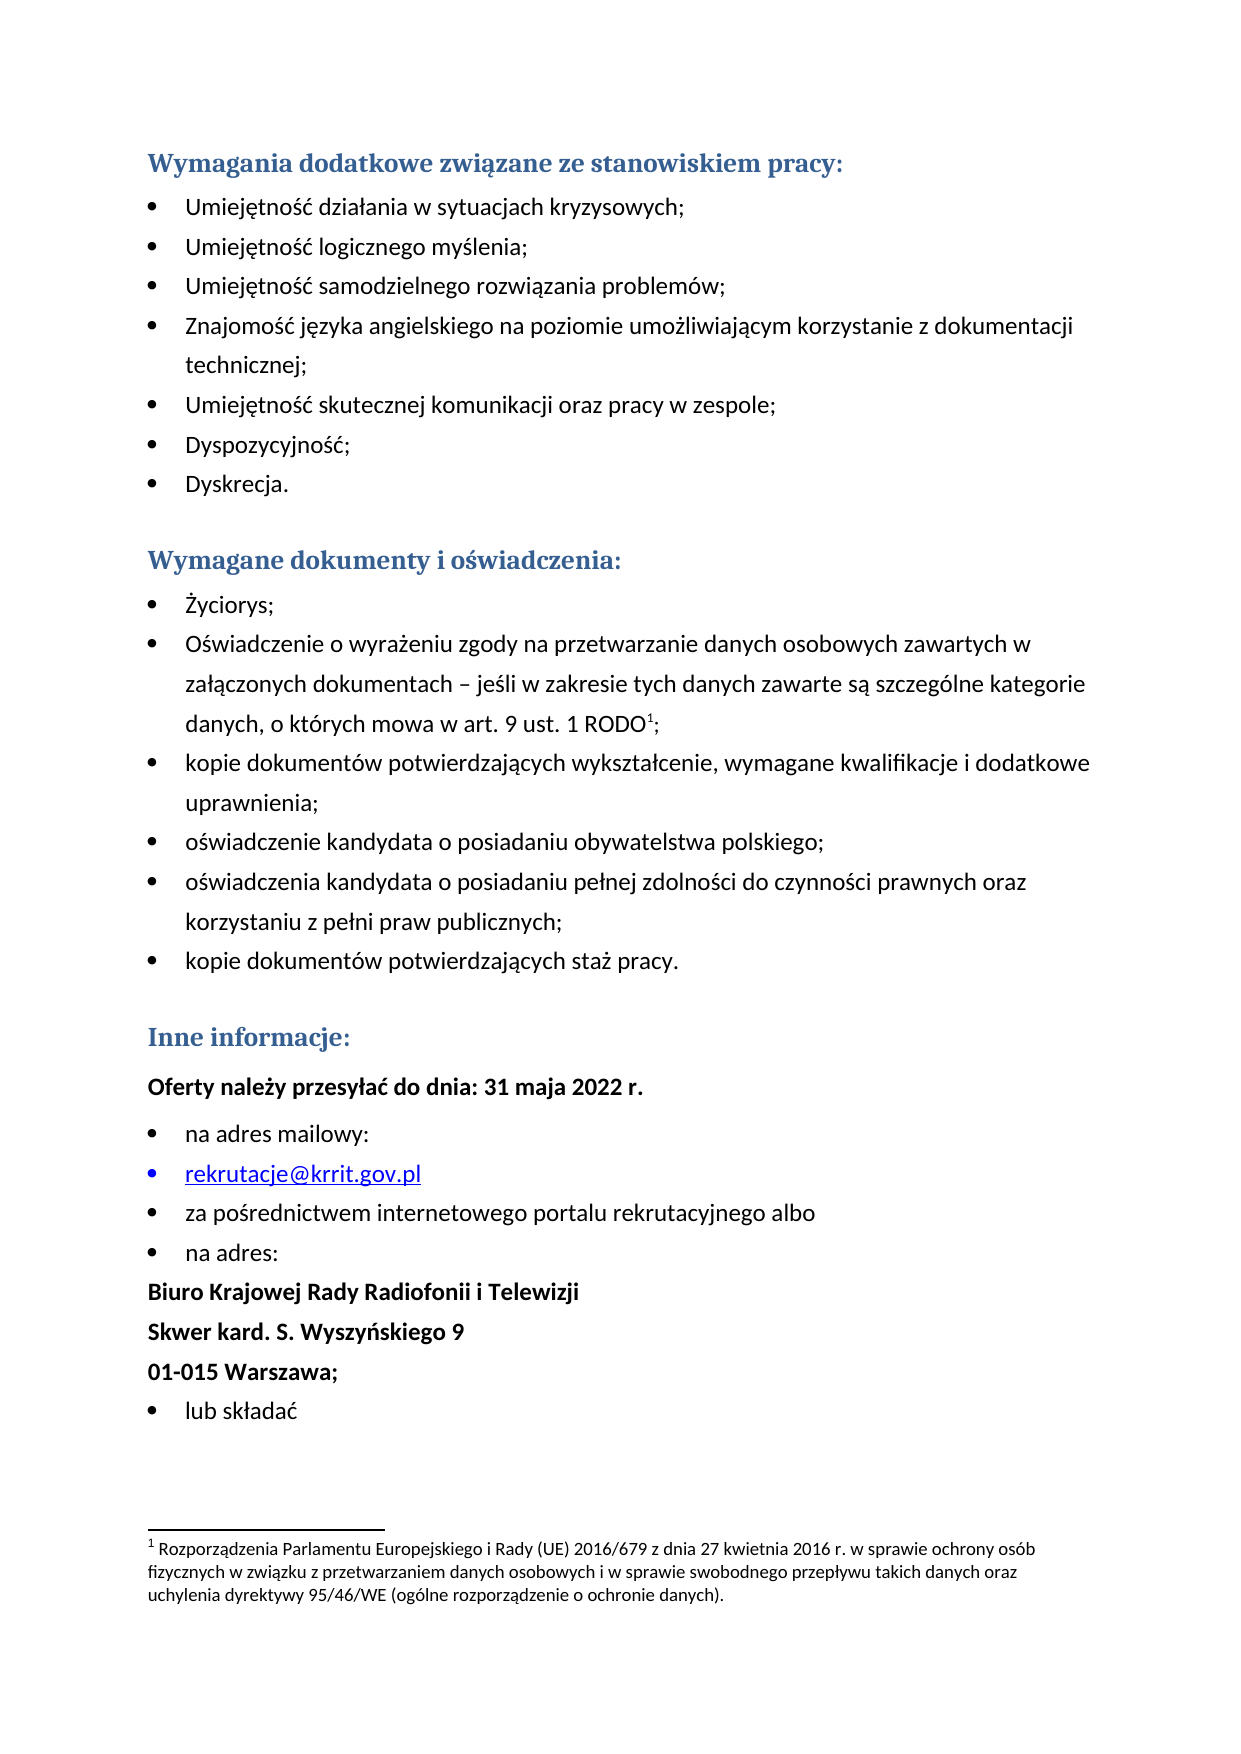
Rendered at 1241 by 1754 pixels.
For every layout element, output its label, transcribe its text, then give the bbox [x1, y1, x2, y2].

text Biuro Krajowej Rady Radiofonii i Telewizji Skwer kard. S. Wyszyńskiego 9 01-015 Warszawa; [148, 1276, 1093, 1386]
text Oferty należy przesyłać do dnia: 31 maja 2022 r. [148, 1071, 1093, 1101]
list na adres: [148, 1237, 1093, 1267]
list Umiejętność skutecznej komunikacji oraz pracy w zespole; [148, 389, 1093, 420]
list rekrutacje@krrit.gov.pl [148, 1158, 1093, 1188]
list Dyspozycyjność; [148, 429, 1093, 459]
list na adres mailowy: [148, 1118, 1093, 1149]
list Umiejętność działania w sytuacjach kryzysowych; [148, 191, 1093, 222]
list oświadczenie kandydata o posiadaniu obywatelstwa polskiego; [148, 827, 1093, 857]
list kopie dokumentów potwierdzających wykształcenie, wymagane kwalifikacje i dodatkowe uprawnienia; [148, 747, 1093, 817]
list Oświadczenie o wyrażeniu zgody na przetwarzanie danych osobowych zawartych w załączonych dokumentach – jeśli w zakresie tych danych zawarte są szczególne kategorie danych, o których mowa w art. 9 ust. 1 RODO; [148, 629, 1093, 738]
list Dyskrecja. [148, 468, 1093, 499]
list Umiejętność logicznego myślenia; [148, 231, 1093, 261]
text Inne informacje: [148, 1022, 1093, 1053]
list lub składać [148, 1395, 1093, 1426]
list kopie dokumentów potwierdzających staż pracy. [148, 945, 1093, 976]
list za pośrednictwem internetowego portalu rekrutacyjnego albo [148, 1197, 1093, 1228]
list Życiorys; [148, 589, 1093, 619]
list Znajomość języka angielskiego na poziomie umożliwiającym korzystanie z dokumentacji technicznej; [148, 310, 1093, 380]
subtitle Wymagane dokumenty i oświadczenia: [148, 545, 1093, 577]
subtitle Wymagania dodatkowe związane ze stanowiskiem pracy: [148, 148, 1093, 179]
list oświadczenia kandydata o posiadaniu pełnej zdolności do czynności prawnych oraz korzystaniu z pełni praw publicznych; [148, 866, 1093, 936]
list Umiejętność samodzielnego rozwiązania problemów; [148, 270, 1093, 301]
